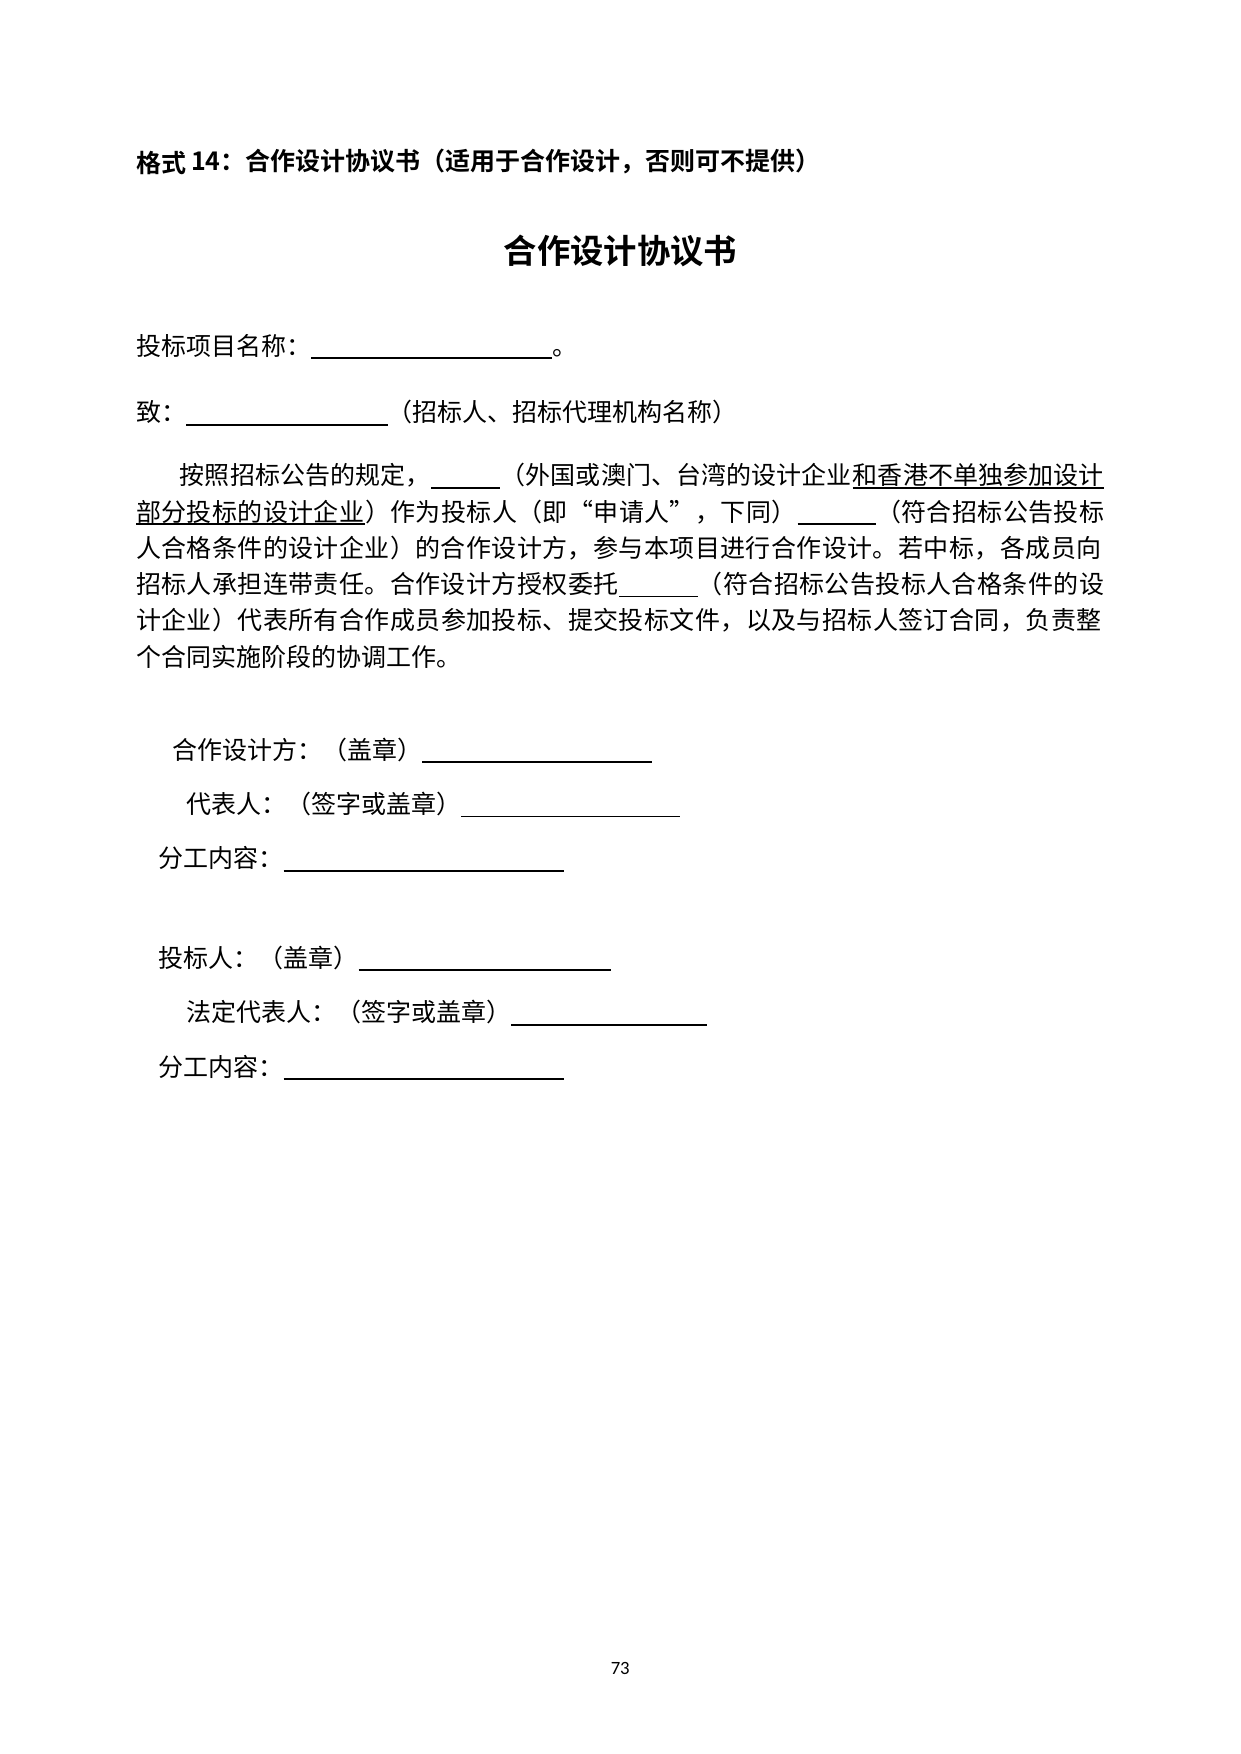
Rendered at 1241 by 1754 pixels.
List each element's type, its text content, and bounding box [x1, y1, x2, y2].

text 格式14：合作设计协议书（适用于合作设计，否则可不提供） [136, 142, 1104, 179]
text 分工内容： [136, 839, 1104, 875]
text 合作设计方：（盖章） [136, 730, 1104, 766]
text 分工内容： [136, 1047, 1104, 1083]
text 致： （招标人、招标代理机构名称） [136, 393, 1104, 429]
text 合作设计协议书 [136, 225, 1104, 273]
text 按照招标公告的规定， （外国或澳门、台湾的设计企业和香港不单独参加设计部分投标的设计企业）作为投标人（即“申请人”，下同） （符合招标公告投标人合格条件的设计企业）的合作设计方，参与本项目进行合作设计。若中标，各成员向招标人承担连带责任。合作设计方授权委托 （符合招标公告投标人合格条件的设计企业）代表所有合作成员参加投标、提交投标文件，以及与招标人签订合同，负责整个合同实施阶段的协调工作。 [136, 456, 1104, 673]
text 投标项目名称： 。 [136, 326, 1104, 363]
text 法定代表人：（签字或盖章） [136, 993, 1104, 1029]
text 代表人：（签字或盖章） [136, 784, 1104, 821]
text 投标人：（盖章） [136, 938, 1104, 975]
